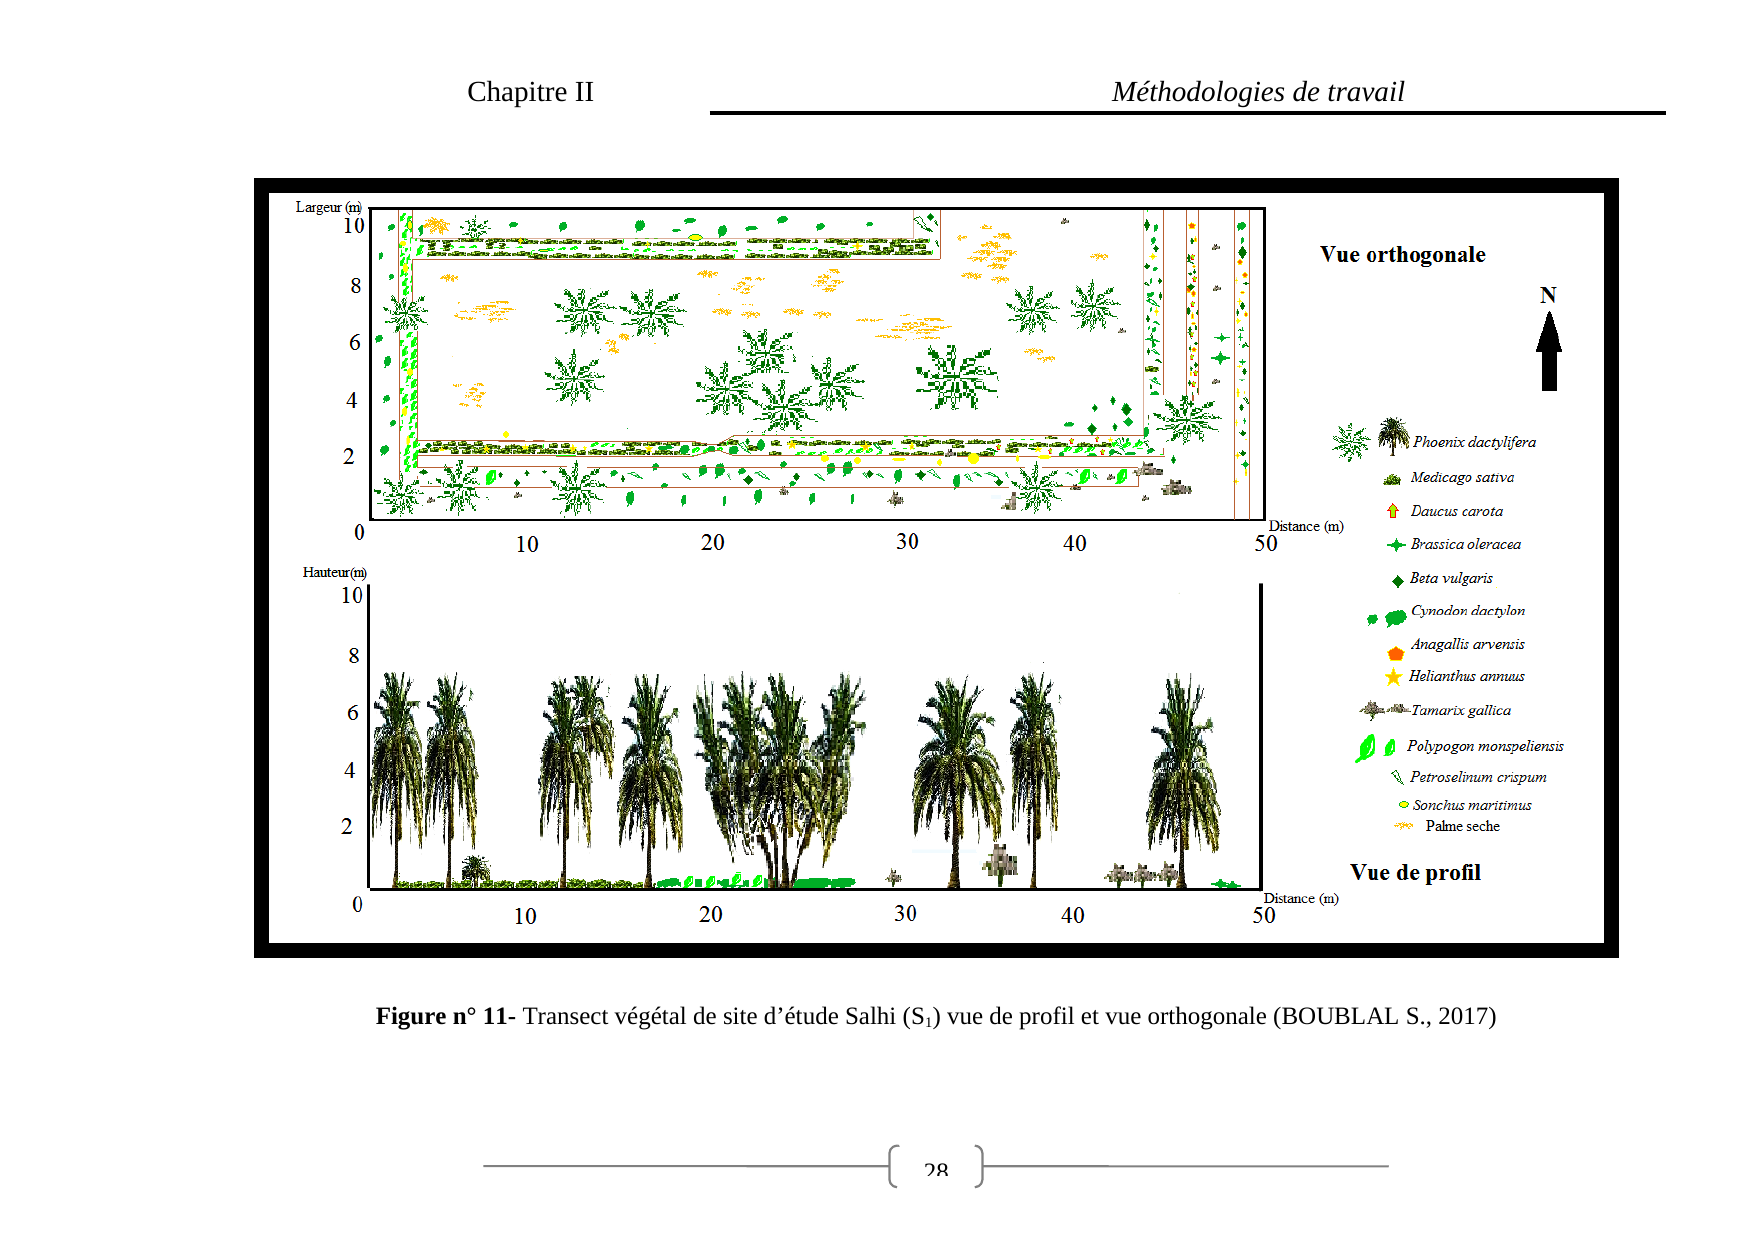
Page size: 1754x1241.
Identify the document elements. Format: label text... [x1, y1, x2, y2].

text Figure n° 11- Transect végétal de site d’étude Salhi (S1) vue de profil et vue orthogonale (BOUBLAL S., 2017) [207, 1001, 1665, 1030]
picture [269, 193, 1604, 943]
